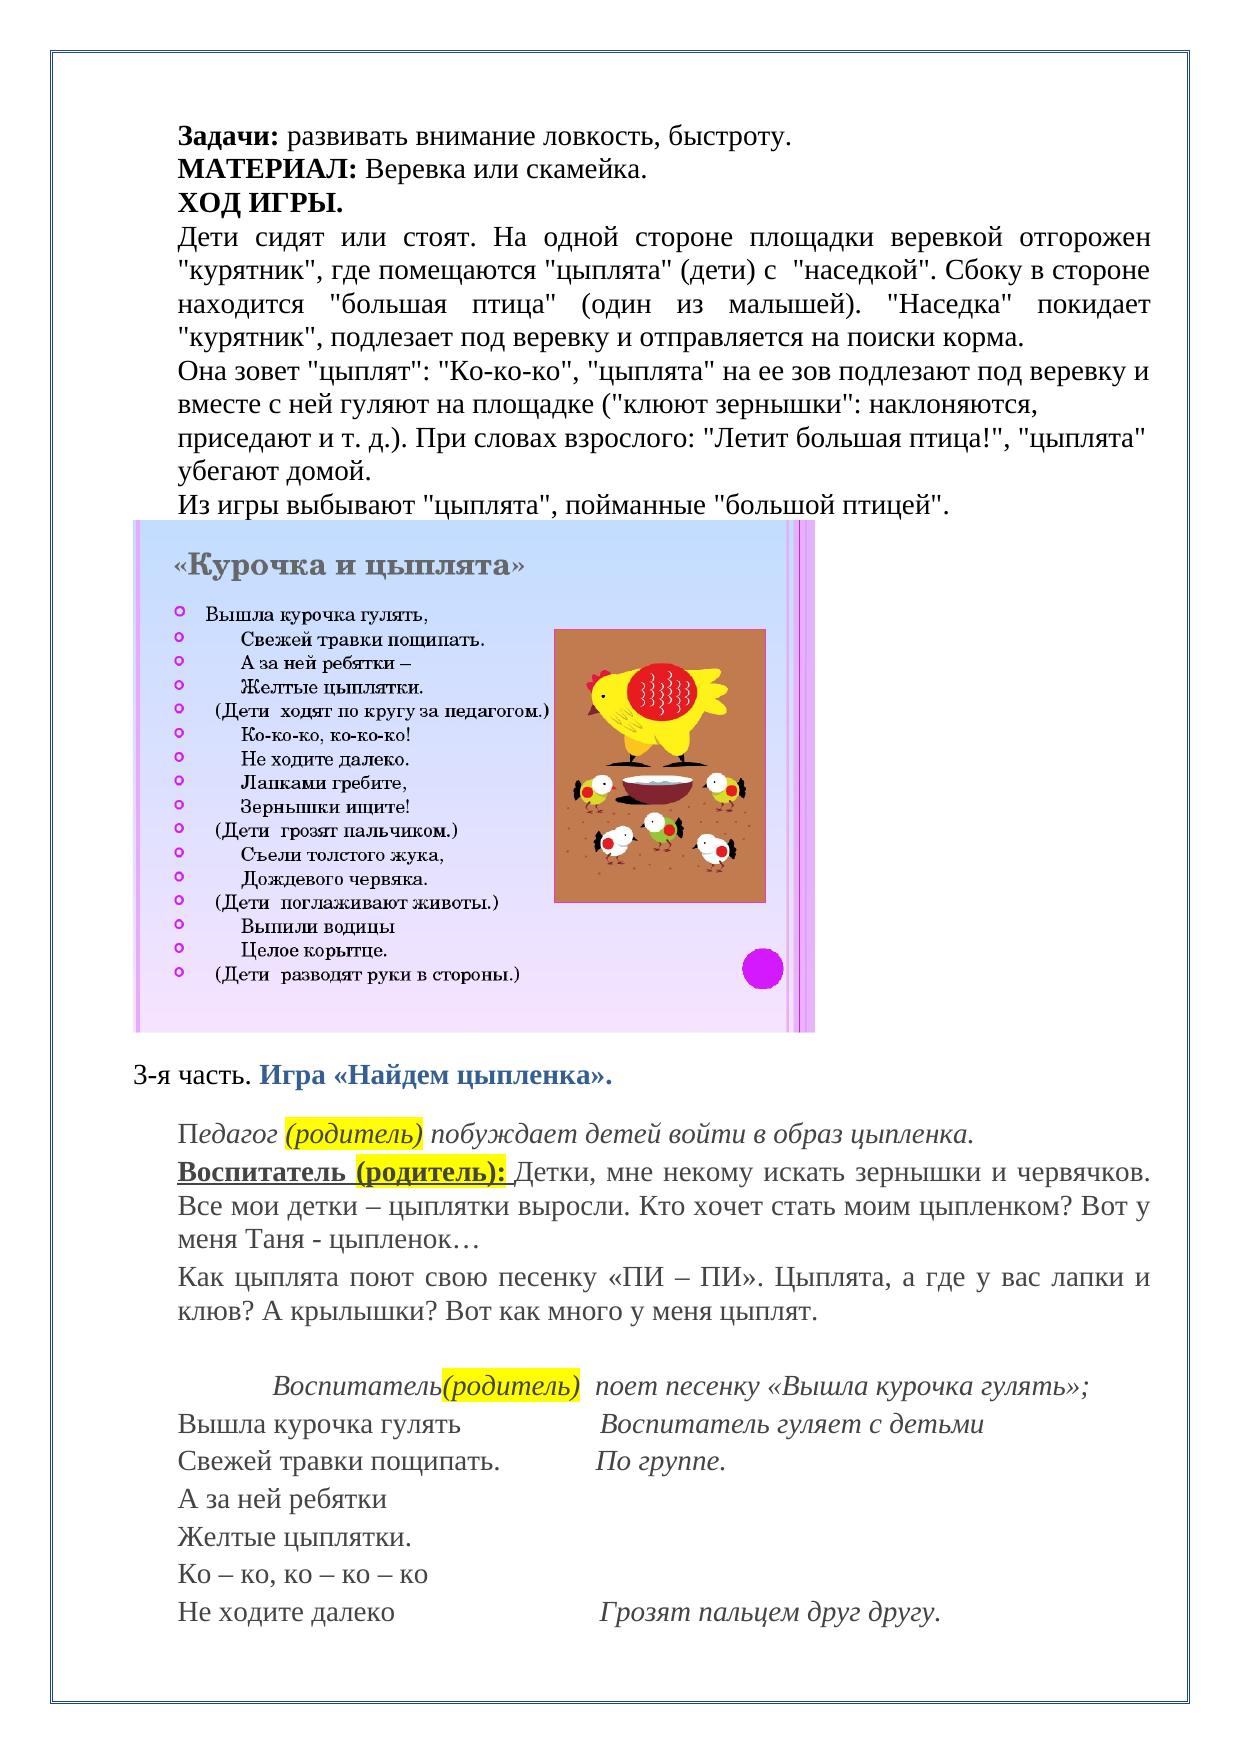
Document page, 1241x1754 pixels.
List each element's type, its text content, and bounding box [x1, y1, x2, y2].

text Педагог (родитель) побуждает детей войти в образ цыпленка. [423, 1117, 1152, 1150]
text Она зовет "цыплят": "Ко-ко-ко", "цыплята" на ее зов подлезают под веревку и вместе с ней гуляют на площадке ("клюют зернышки": наклоняются, приседают и т. д.). При словах взрослого: "Летит большая птица!", "цыплята" убегают домой. [177, 353, 1152, 487]
text МАТЕРИАЛ: Веревка или скамейка. [177, 152, 1152, 185]
text А за ней ребятки [177, 1481, 1152, 1515]
text Не ходите далеко Грозят пальцем друг другу. [177, 1594, 1152, 1628]
text Как цыплята поют свою песенку «ПИ – ПИ». Цыплята, а где у вас лапки и клюв? А крылышки? Вот как много у меня цыплят. [177, 1259, 1152, 1326]
text Из игры выбывают "цыплята", пойманные "большой птицей". [177, 487, 1152, 521]
text ХОД ИГРЫ. [177, 185, 1152, 219]
text Вышла курочка гулять Воспитатель гуляет с детьми [177, 1406, 1152, 1439]
text Дети сидят или стоят. На одной стороне площадки веревкой отгорожен "курятник", где помещаются "цыплята" (дети) с "наседкой". Сбоку в стороне находится "большая птица" (один из малышей). "Наседка" покидает "курятник", подлезает под веревку и отправляется на поиски корма. [177, 219, 1152, 353]
text Воспитатель (родитель): Детки, мне некому искать зернышки и червячков. Все мои детки – цыплятки выросли. Кто хочет стать моим цыпленком? Вот у меня Таня - цыпленок… [177, 1154, 1152, 1255]
text Желтые цыплятки. [177, 1519, 1152, 1552]
text Свежей травки пощипать. По группе. [177, 1443, 1152, 1477]
text Педагог (родитель) побуждает детей войти в образ цыпленка. [177, 1117, 285, 1150]
text Воспитатель(родитель) поет песенку «Вышла курочка гулять»; [177, 1368, 442, 1402]
text Ко – ко, ко – ко – ко [177, 1557, 1152, 1590]
text Воспитатель(родитель) поет песенку «Вышла курочка гулять»; [580, 1368, 1152, 1402]
text Задачи: развивать внимание ловкость, быстроту. [177, 118, 1152, 152]
picture [132, 520, 815, 1033]
text 3-я часть. Игра «Найдем цыпленка». [133, 1057, 1152, 1091]
